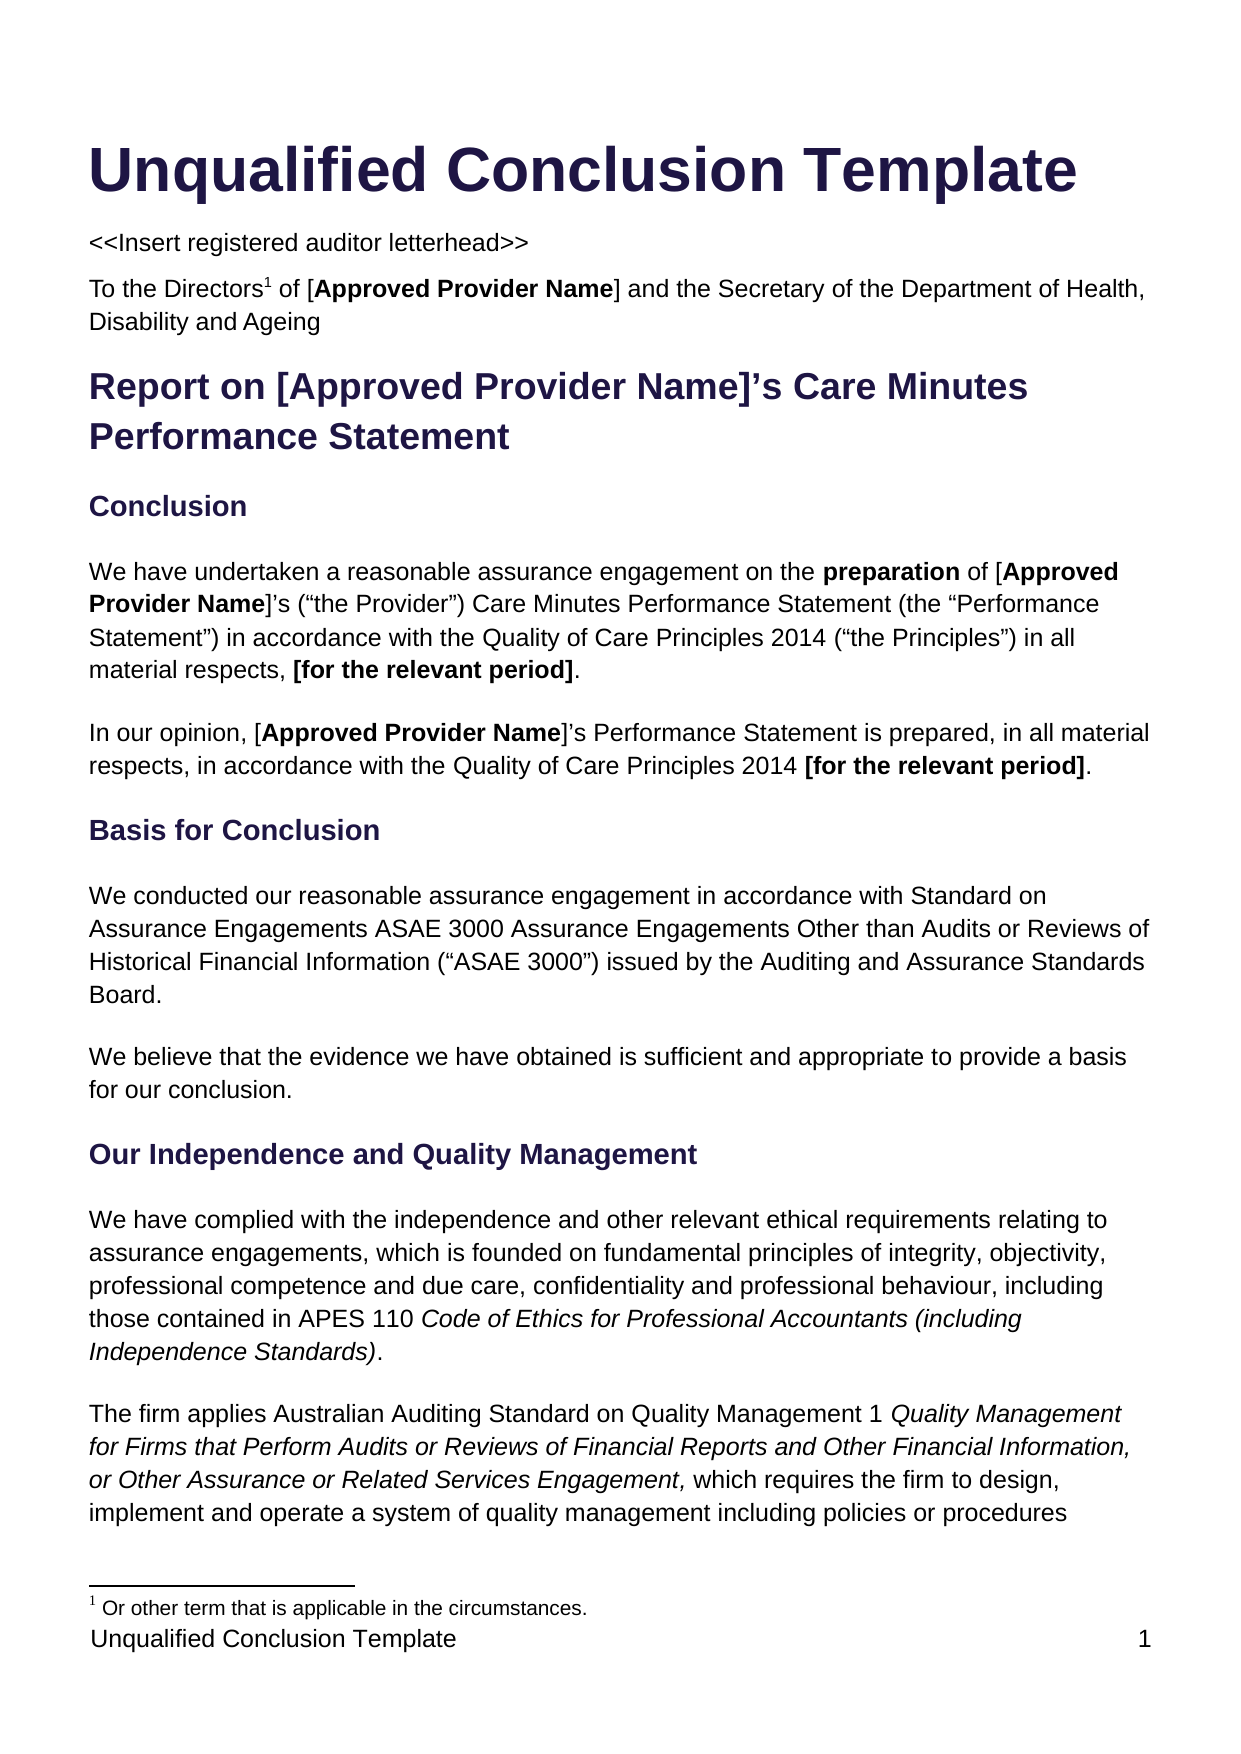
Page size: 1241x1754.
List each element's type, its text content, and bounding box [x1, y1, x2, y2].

text We have complied with the independence and other relevant ethical requirements relating to assurance engagements, which is founded on fundamental principles of integrity, objectivity, professional competence and due care, confidentiality and professional behaviour, including those contained in APES 110 Code of Ethics for Professional Accountants (including Independence Standards). [89, 1205, 1152, 1366]
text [89, 1399, 1152, 1527]
text Unqualified Conclusion Template [89, 133, 1152, 205]
subtitle Our Independence and Quality Management [89, 1137, 1152, 1171]
text In our opinion Performance Statement is prepared, in all material respects, in accordance with the Quality of Care Principles 2014 . [89, 718, 1152, 779]
text To the Directors of and the Secretary of the Department of Health, Disability and Ageing [89, 273, 1152, 335]
text We believe that the evidence we have obtained is sufficient and appropriate to provide a basis for our conclusion. [89, 1042, 1152, 1104]
subtitle Basis for Conclusion [89, 813, 1152, 846]
subtitle Report on Care Minutes Performance Statement [89, 364, 1152, 457]
text We have undertaken a reasonable assurance engagement on the preparation of (“the Provider”) Care Minutes Performance Statement (the “Performance Statement”) in accordance with the Quality of Care Principles 2014 (“the Principles”) in all material respects, . [89, 556, 1152, 684]
text We conducted our reasonable assurance engagement in accordance with Standard on Assurance Engagements ASAE 3000 Assurance Engagements Other than Audits or Reviews of Historical Financial Information (“ASAE 3000”) issued by the Auditing and Assurance Standards Board. [89, 881, 1152, 1008]
subtitle Conclusion [89, 489, 1152, 522]
